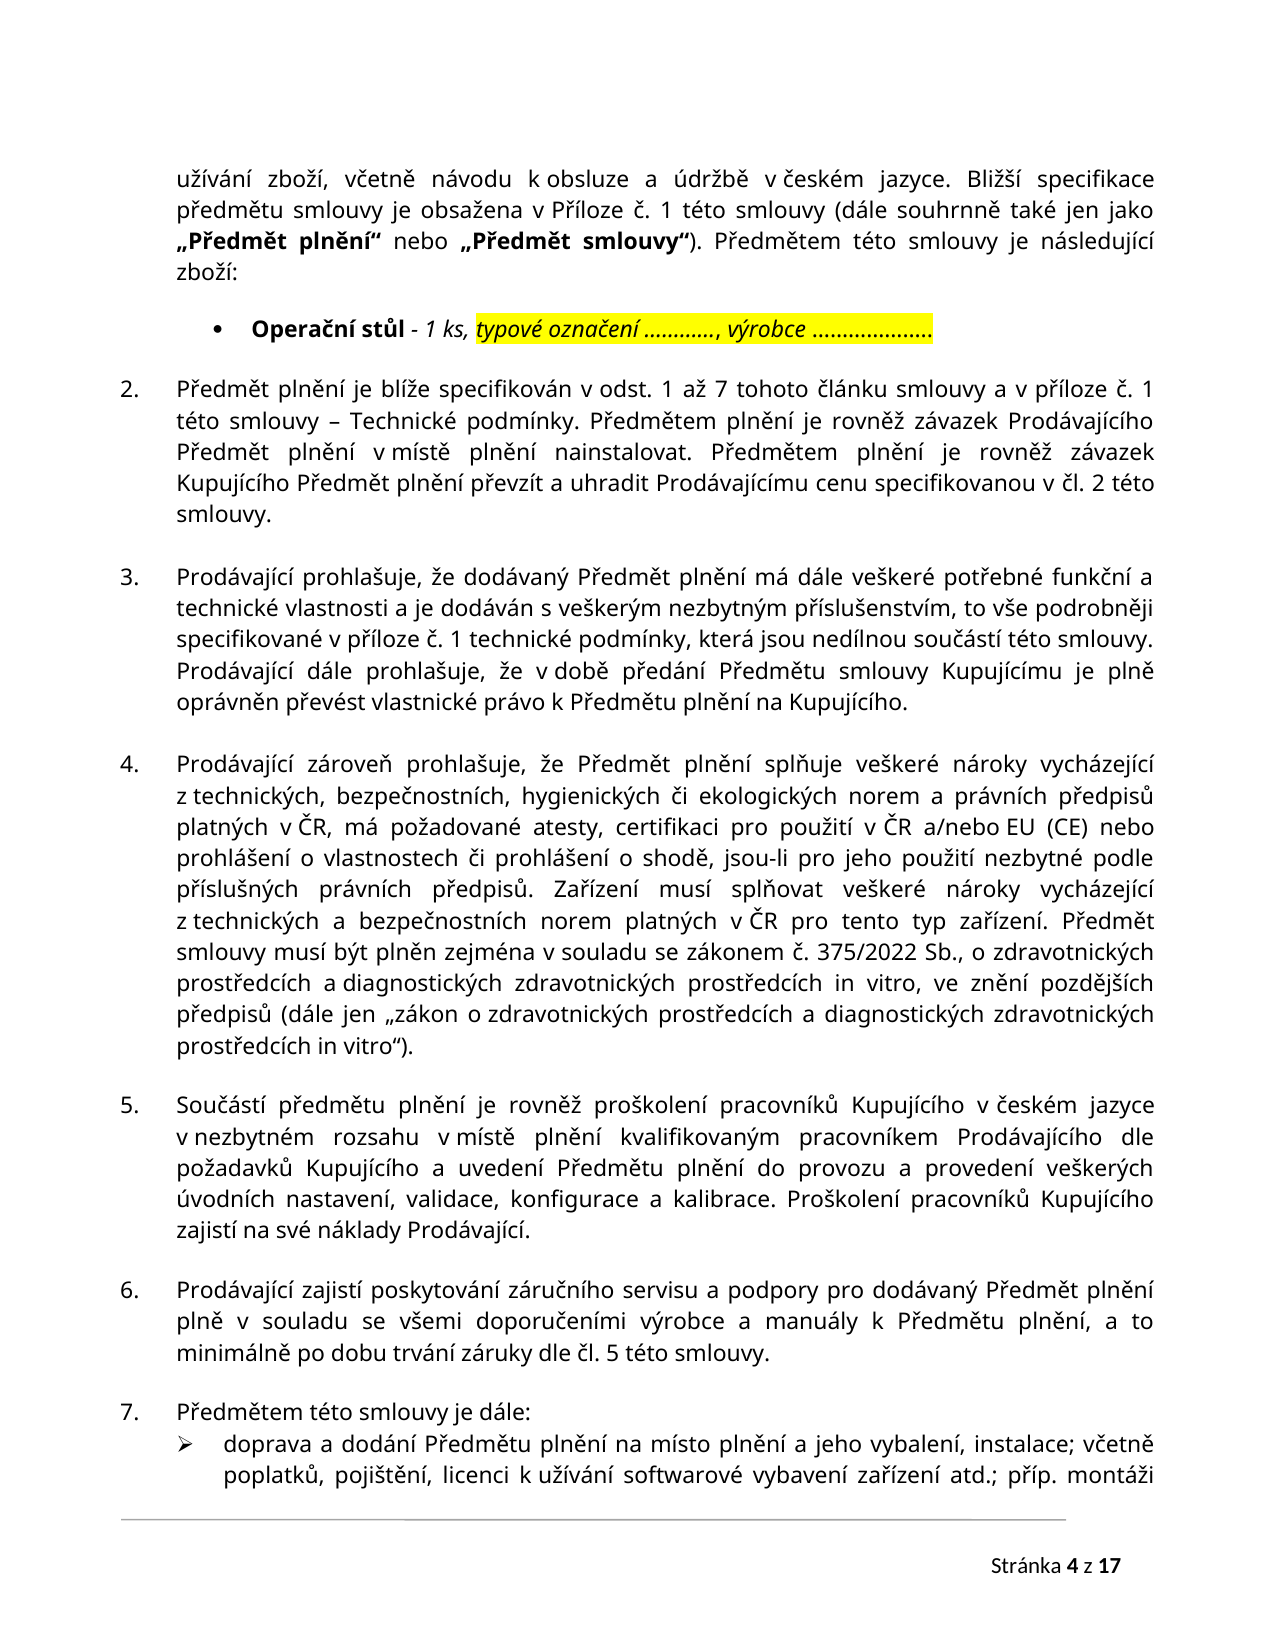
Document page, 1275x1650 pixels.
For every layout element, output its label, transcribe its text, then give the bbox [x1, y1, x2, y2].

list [120, 162, 1155, 287]
list Předmět plnění je blíže specifikován v odst. 1 až 7 tohoto článku smlouvy a v příloze č. 1 této smlouvy – Technické podmínky. Předmětem plnění je rovněž závazek Prodávajícího Předmět plnění v místě plnění nainstalovat. Předmětem plnění je rovněž závazek Kupujícího Předmět plnění převzít a uhradit Prodávajícímu cenu specifikovanou v čl. 2 této smlouvy. [120, 373, 1155, 530]
list Prodávající prohlašuje, že dodávaný Předmět plnění má dále veškeré potřebné funkční a technické vlastnosti a je dodáván s veškerým nezbytným příslušenstvím, to vše podrobněji specifikované v příloze č. 1 technické podmínky, která jsou nedílnou součástí této smlouvy. Prodávající dále prohlašuje, že v době předání Předmětu smlouvy Kupujícímu je plně oprávněn převést vlastnické právo k Předmětu plnění na Kupujícího. [120, 561, 1155, 717]
list Součástí předmětu plnění je rovněž proškolení pracovníků Kupujícího v českém jazyce v nezbytném rozsahu v místě plnění kvalifikovaným pracovníkem Prodávajícího dle požadavků Kupujícího a uvedení Předmětu plnění do provozu a provedení veškerých úvodních nastavení, validace, konfigurace a kalibrace. Proškolení pracovníků Kupujícího zajistí na své náklady Prodávající. [120, 1089, 1155, 1246]
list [176, 1427, 1155, 1490]
list Předmětem této smlouvy je dále: [120, 1396, 1155, 1427]
list Prodávající zároveň prohlašuje, že Předmět plnění splňuje veškeré nároky vycházející z technických, bezpečnostních, hygienických či ekologických norem a právních předpisů platných v ČR, má požadované atesty, certifikaci pro použití v ČR a/nebo EU (CE) nebo prohlášení o vlastnostech či prohlášení o shodě, jsou-li pro jeho použití nezbytné podle příslušných právních předpisů. Zařízení musí splňovat veškeré nároky vycházející z technických a bezpečnostních norem platných v ČR pro tento typ zařízení. Předmět smlouvy musí být plněn zejména v souladu se zákonem č. 375/2022 Sb., o zdravotnických prostředcích a diagnostických zdravotnických prostředcích in vitro, ve znění pozdějších předpisů (dále jen „zákon o zdravotnických prostředcích a diagnostických zdravotnických prostředcích in vitro“). [120, 748, 1155, 1061]
list Prodávající zajistí poskytování záručního servisu a podpory pro dodávaný Předmět plnění plně v souladu se všemi doporučeními výrobce a manuály k Předmětu plnění, a to minimálně po dobu trvání záruky dle čl. 5 této smlouvy. [120, 1274, 1155, 1368]
list Operační stůl - 1 ks, typové označení …………, výrobce ……………….. [214, 312, 1155, 344]
